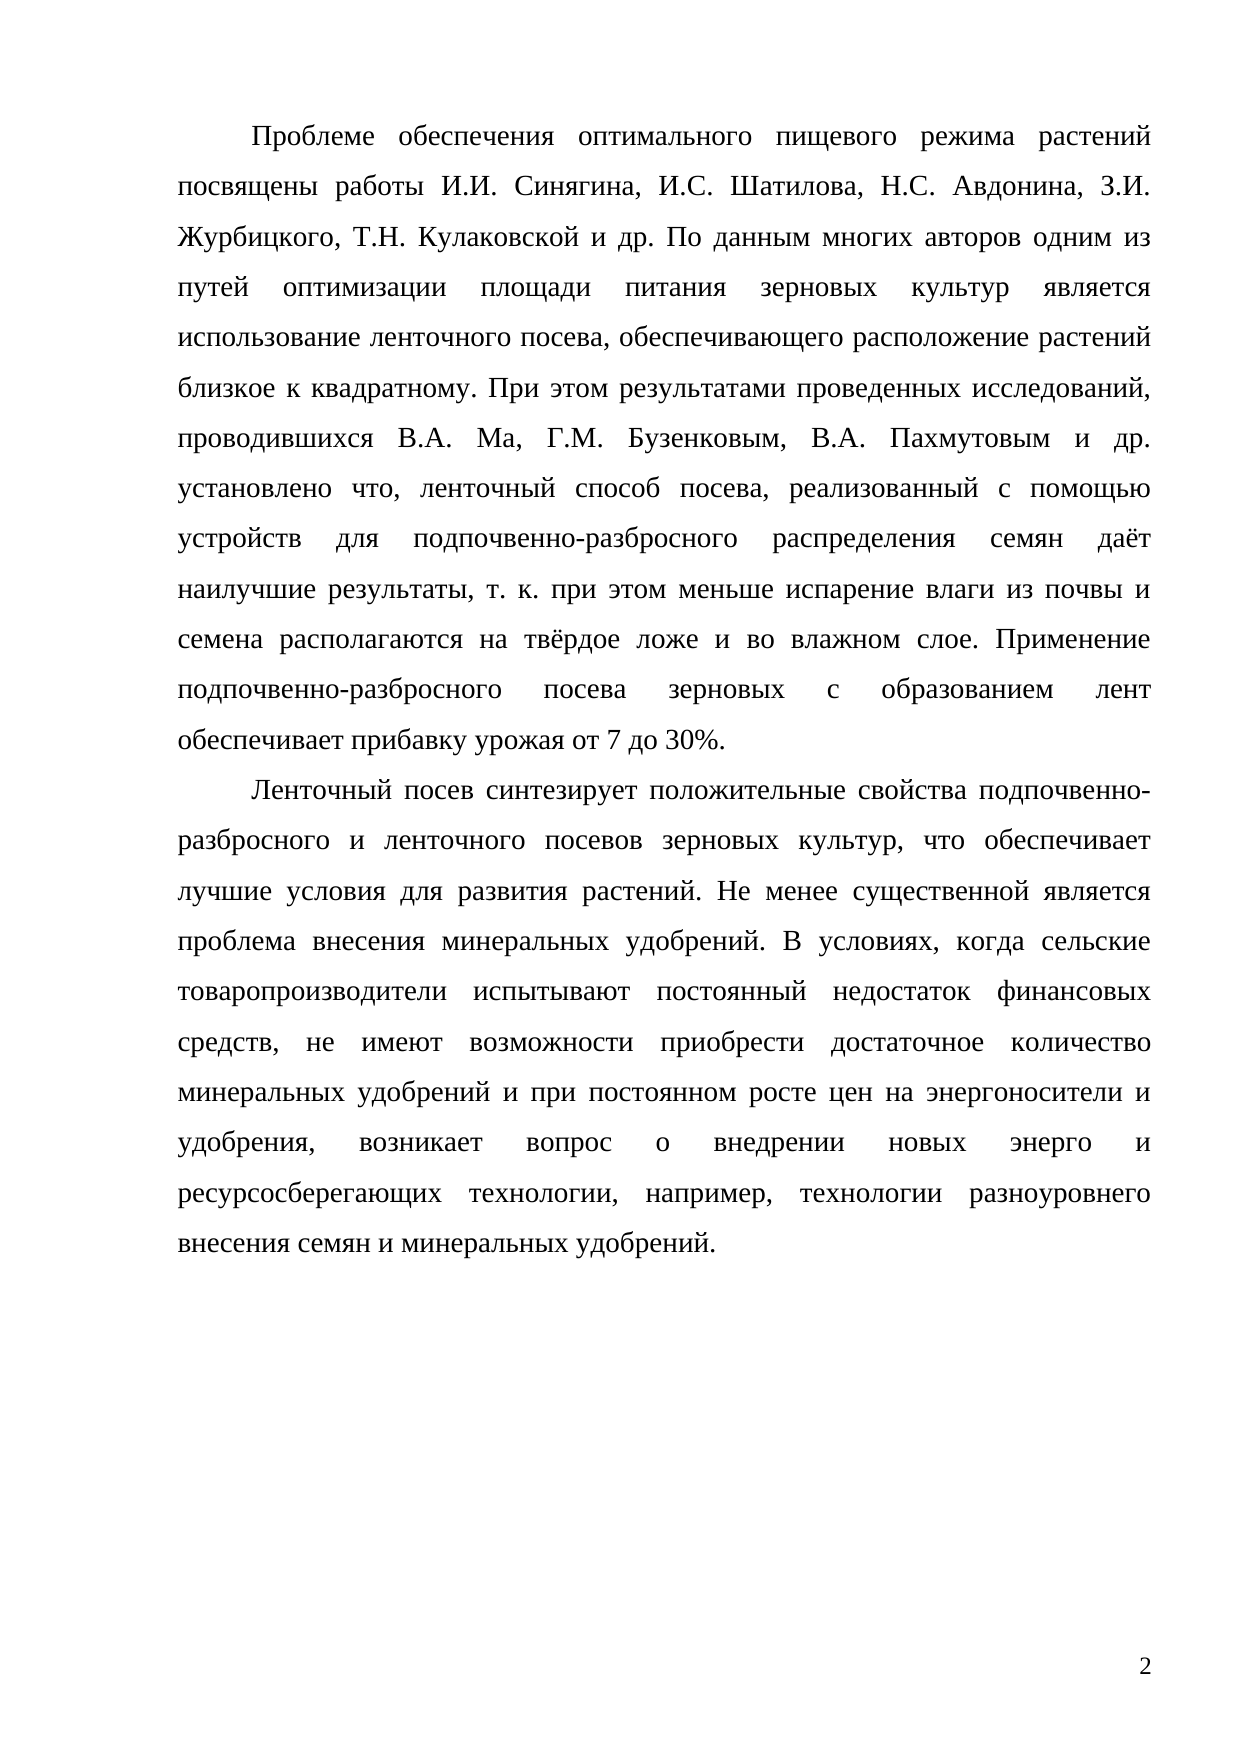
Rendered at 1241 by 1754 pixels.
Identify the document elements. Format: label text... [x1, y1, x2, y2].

text Проблеме обеспечения оптимального пищевого режима растений посвящены работы И.И. Синягина, И.С. Шатилова, Н.С. Авдонина, З.И. Журбицкого, Т.Н. Кулаковской и др. По данным многих авторов одним из путей оптимизации площади питания зерновых культур является использование ленточного посева, обеспечивающего расположение растений близкое к квадратному. При этом результатами проведенных исследований, проводившихся В.А. Ма, Г.М. Бузенковым, В.А. Пахмутовым и др. установлено что, ленточный способ посева, реализованный с помощью устройств для подпочвенно-разбросного распределения семян даёт наилучшие результаты, т. к. при этом меньше испарение влаги из почвы и семена располагаются на твёрдое ложе и во влажном слое. Применение подпочвенно-разбросного посева зерновых с образованием лент обеспечивает прибавку урожая от 7 до 30%. [177, 118, 1152, 755]
text Ленточный посев синтезирует положительные свойства подпочвенно-разбросного и ленточного посевов зерновых культур, что обеспечивает лучшие условия для развития растений. Не менее существенной является проблема внесения минеральных удобрений. В условиях, когда сельские товаропроизводители испытывают постоянный недостаток финансовых средств, не имеют возможности приобрести достаточное количество минеральных удобрений и при постоянном росте цен на энергоносители и удобрения, возникает вопрос о внедрении новых энерго и ресурсосберегающих технологии, например, технологии разноуровнего внесения семян и минеральных удобрений. [177, 772, 1152, 1258]
